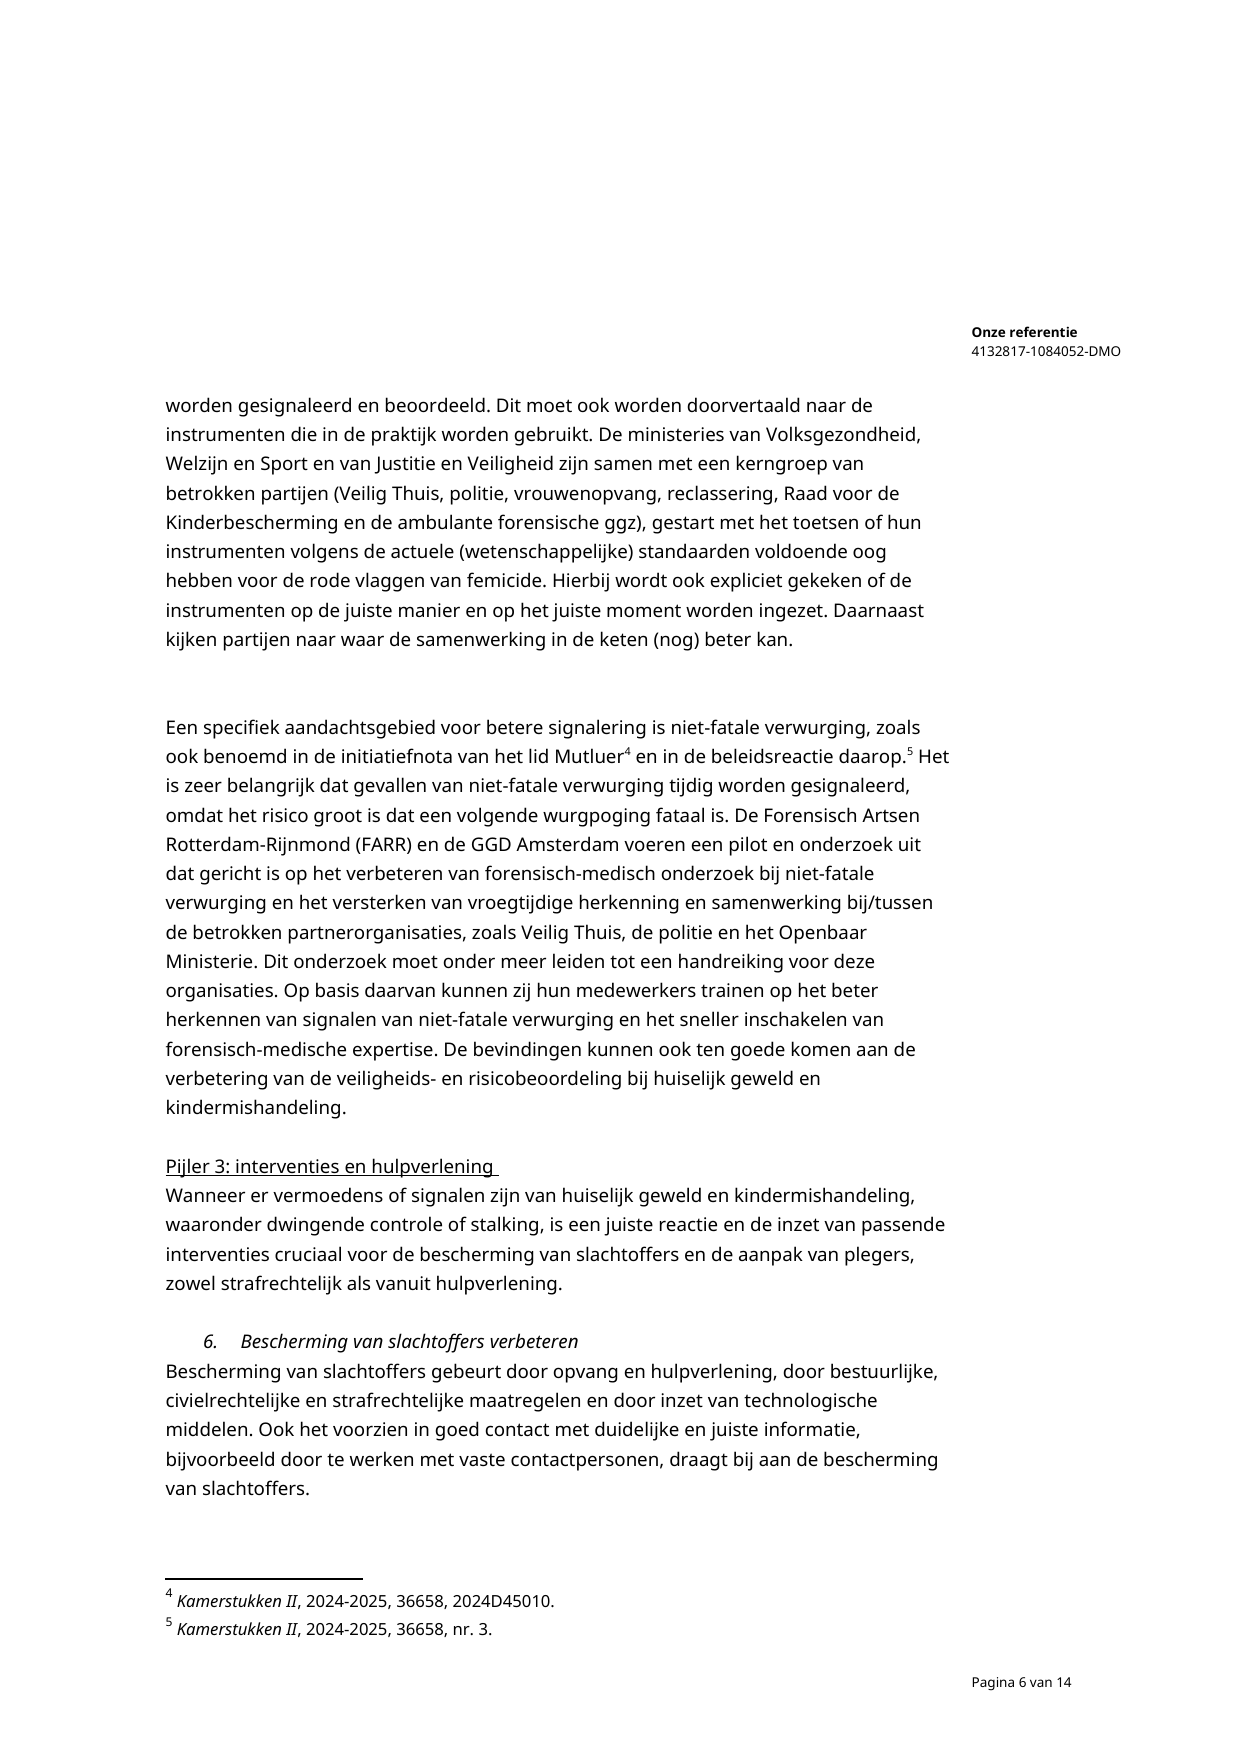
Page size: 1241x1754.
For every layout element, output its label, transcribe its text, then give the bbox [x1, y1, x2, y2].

text Wanneer er vermoedens of signalen zijn van huiselijk geweld en kindermishandeling, waaronder dwingende controle of stalking, is een juiste reactie en de inzet van passende interventies cruciaal voor de bescherming van slachtoffers en de aanpak van plegers, zowel strafrechtelijk als vanuit hulpverlening. [165, 1182, 951, 1296]
text Pijler 3: interventies en hulpverlening [165, 1153, 951, 1179]
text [165, 392, 951, 652]
text Bescherming van slachtoffers gebeurt door opvang en hulpverlening, door bestuurlijke, civielrechtelijke en strafrechtelijke maatregelen en door inzet van technologische middelen. Ook het voorzien in goed contact met duidelijke en juiste informatie, bijvoorbeeld door te werken met vaste contactpersonen, draagt bij aan de bescherming van slachtoffers. [165, 1358, 951, 1501]
list Bescherming van slachtoffers verbeteren [203, 1329, 951, 1354]
text Een specifiek aandachtsgebied voor betere signalering is niet-fatale verwurging, zoals ook benoemd in de initiatiefnota van het lid Mutluer en in de beleidsreactie daarop. Het is zeer belangrijk dat gevallen van niet-fatale verwurging tijdig worden gesignaleerd, omdat het risico groot is dat een volgende wurgpoging fataal is. De Forensisch Artsen Rotterdam-Rijnmond (FARR) en de GGD Amsterdam voeren een pilot en onderzoek uit dat gericht is op het verbeteren van forensisch-medisch onderzoek bij niet-fatale verwurging en het versterken van vroegtijdige herkenning en samenwerking bij/tussen de betrokken partnerorganisaties, zoals Veilig Thuis, de politie en het Openbaar Ministerie. Dit onderzoek moet onder meer leiden tot een handreiking voor deze organisaties. Op basis daarvan kunnen zij hun medewerkers trainen op het beter herkennen van signalen van niet-fatale verwurging en het sneller inschakelen van forensisch-medische expertise. De bevindingen kunnen ook ten goede komen aan de verbetering van de veiligheids- en risicobeoordeling bij huiselijk geweld en kindermishandeling. [165, 714, 951, 1120]
